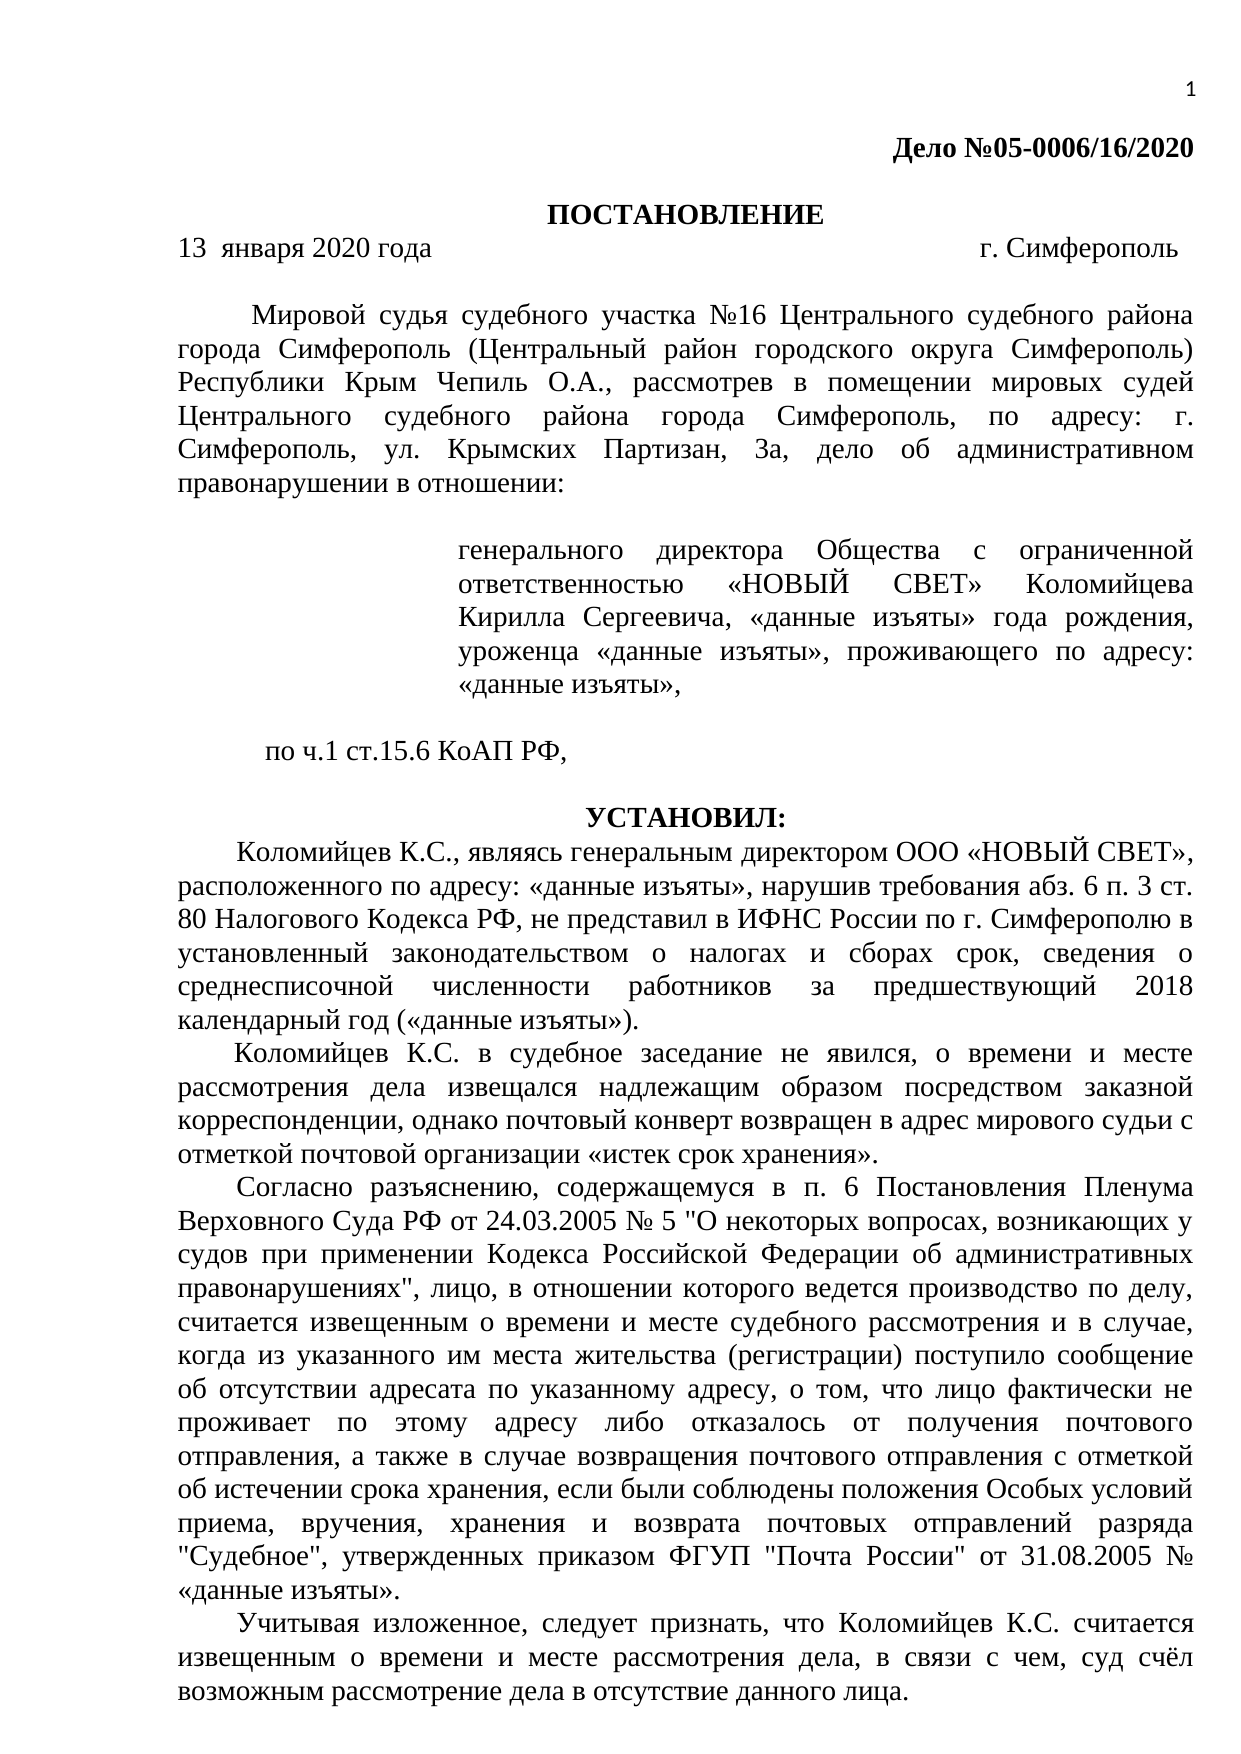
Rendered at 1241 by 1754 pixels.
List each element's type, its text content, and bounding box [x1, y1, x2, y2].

text 13 января 2020 года г. Симферополь [177, 230, 1194, 264]
text Коломийцев К.С. в судебное заседание не явился, о времени и месте рассмотрения дела извещался надлежащим образом посредством заказной корреспонденции, однако почтовый конверт возвращен в адрес мирового судьи с отметкой почтовой организации «истек срок хранения». [177, 1035, 1194, 1169]
text УСТАНОВИЛ: [177, 801, 1194, 834]
text Учитывая изложенное, следует признать, что Коломийцев К.С. считается извещенным о времени и месте рассмотрения дела, в связи с чем, суд счёл возможным рассмотрение дела в отсутствие данного лица. [177, 1606, 1194, 1706]
text по ч.1 ст.15.6 КоАП РФ, [177, 733, 1194, 767]
text Коломийцев К.С., являясь генеральным директором ООО «НОВЫЙ СВЕТ», расположенного по адресу: «данные изъяты», нарушив требования абз. 6 п. 3 ст. 80 Налогового Кодекса РФ, не представил в ИФНС России по г. Симферополю в установленный законодательством о налогах и сборах срок, сведения о среднесписочной численности работников за предшествующий 2018 календарный год («данные изъяты»). [177, 834, 1194, 1035]
text Мировой судья судебного участка №16 Центрального судебного района города Симферополь (Центральный район городского округа Симферополь) Республики Крым Чепиль О.А., рассмотрев в помещении мировых судей Центрального судебного района города Симферополь, по адресу: г. Симферополь, ул. Крымских Партизан, 3а, дело об административном правонарушении в отношении: [177, 297, 1194, 499]
text Дело №05-0006/16/2020 [177, 130, 1194, 163]
text генерального директора Общества с ограниченной ответственностью «НОВЫЙ СВЕТ» Коломийцева Кирилла Сергеевича, «данные изъяты» года рождения, уроженца «данные изъяты», проживающего по адресу: «данные изъяты», [458, 532, 1194, 700]
text Согласно разъяснению, содержащемуся в п. 6 Постановления Пленума Верховного Суда РФ от 24.03.2005 № 5 "О некоторых вопросах, возникающих у судов при применении Кодекса Российской Федерации об административных правонарушениях", лицо, в отношении которого ведется производство по делу, считается извещенным о времени и месте судебного рассмотрения и в случае, когда из указанного им места жительства (регистрации) поступило сообщение об отсутствии адресата по указанному адресу, о том, что лицо фактически не проживает по этому адресу либо отказалось от получения почтового отправления, а также в случае возвращения почтового отправления с отметкой об истечении срока хранения, если были соблюдены положения Особых условий приема, вручения, хранения и возврата почтовых отправлений разряда "Судебное", утвержденных приказом ФГУП "Почта России" от 31.08.2005 № «данные изъяты». [177, 1169, 1194, 1606]
text ПОСТАНОВЛЕНИЕ [177, 197, 1194, 230]
